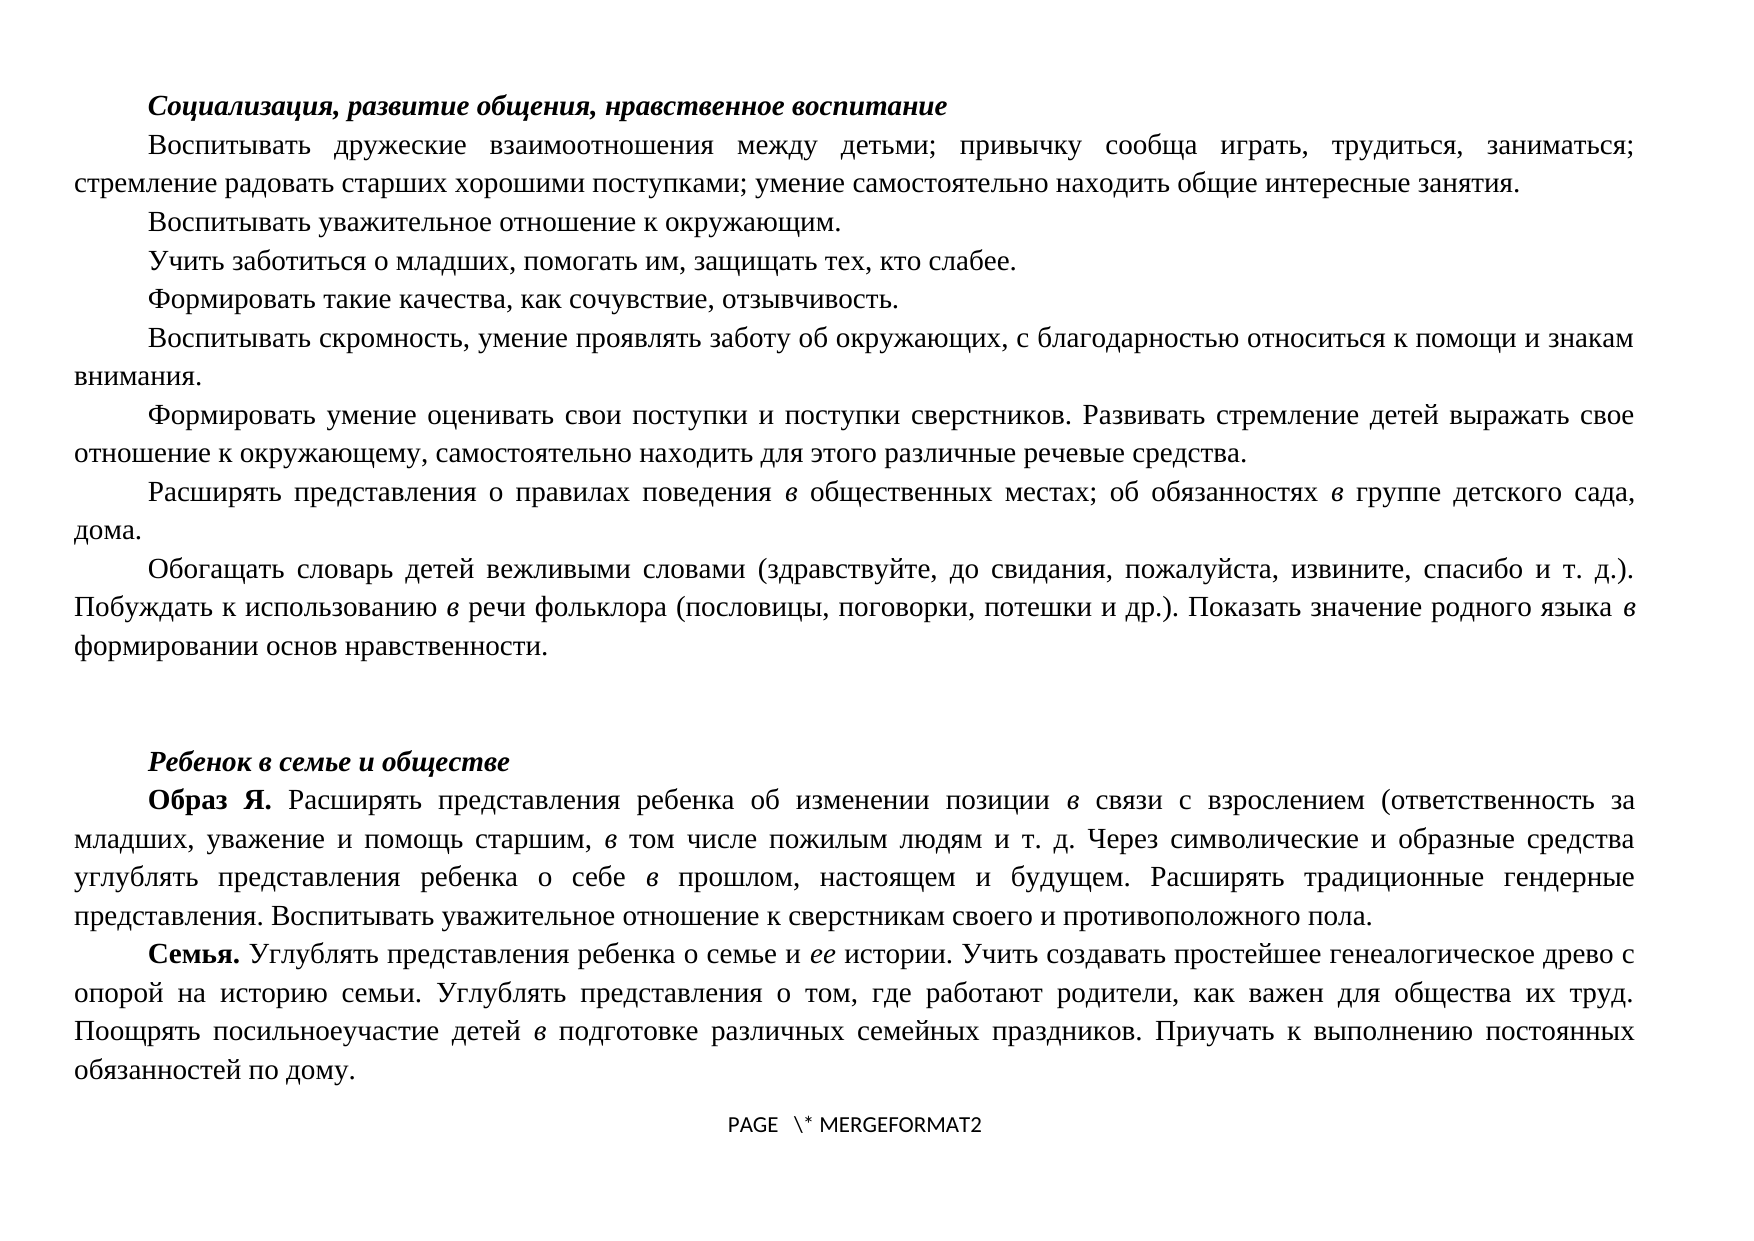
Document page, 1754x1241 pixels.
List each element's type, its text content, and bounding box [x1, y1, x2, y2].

text Формировать умение оценивать свои поступки и поступки сверстников. Развивать стремление детей выражать свое отношение к окружающему, самостоятельно находить для этого различные речевые средства. [74, 397, 1636, 469]
text Ребенок в семье и обществе [74, 744, 1636, 777]
text Учить заботиться о младших, помогать им, защищать тех, кто слабее. [74, 243, 1636, 276]
text Воспитывать дружеские взаимоотношения между детьми; привычку сообща играть, трудиться, заниматься; стремление радовать старших хорошими поступками; умение самостоятельно находить общие интересные занятия. [74, 127, 1636, 199]
text Обогащать словарь детей вежливыми словами (здравствуйте, до свидания, пожалуйста, извините, спасибо и т. д.). Побуждать к использованию в речи фольклора (пословицы, поговорки, потешки и др.). Показать значение родного языка в формировании основ нравственности. [74, 551, 1636, 662]
text Расширять представления о правилах поведения в общественных местах; об обязанностях в группе детского сада, дома. [74, 474, 1636, 546]
text Формировать такие качества, как сочувствие, отзывчивость. [74, 281, 1636, 315]
text Семья. Углублять представления ребенка о семье и ее истории. Учить создавать простейшее генеалогическое древо с опорой на историю семьи. Углублять представления о том, где работают родители, как важен для общества их труд. Поощрять посильноеучастие детей в подготовке различных семейных праздников. Приучать к выполнению постоянных обязанностей по дому. [74, 936, 1636, 1086]
text Социализация, развитие общения, нравственное воспитание [74, 88, 1636, 122]
text Воспитывать уважительное отношение к окружающим. [74, 204, 1636, 238]
text Образ Я. Расширять представления ребенка об изменении позиции в связи с взрослением (ответственность за младших, уважение и помощь старшим, в том числе пожилым людям и т. д. Через символические и образные средства углублять представления ребенка о себе в прошлом, настоящем и будущем. Расширять традиционные гендерные представления. Воспитывать уважительное отношение к сверстникам своего и противоположного пола. [74, 782, 1636, 931]
text Воспитывать скромность, умение проявлять заботу об окружающих, с благодарностью относиться к помощи и знакам внимания. [74, 320, 1636, 392]
